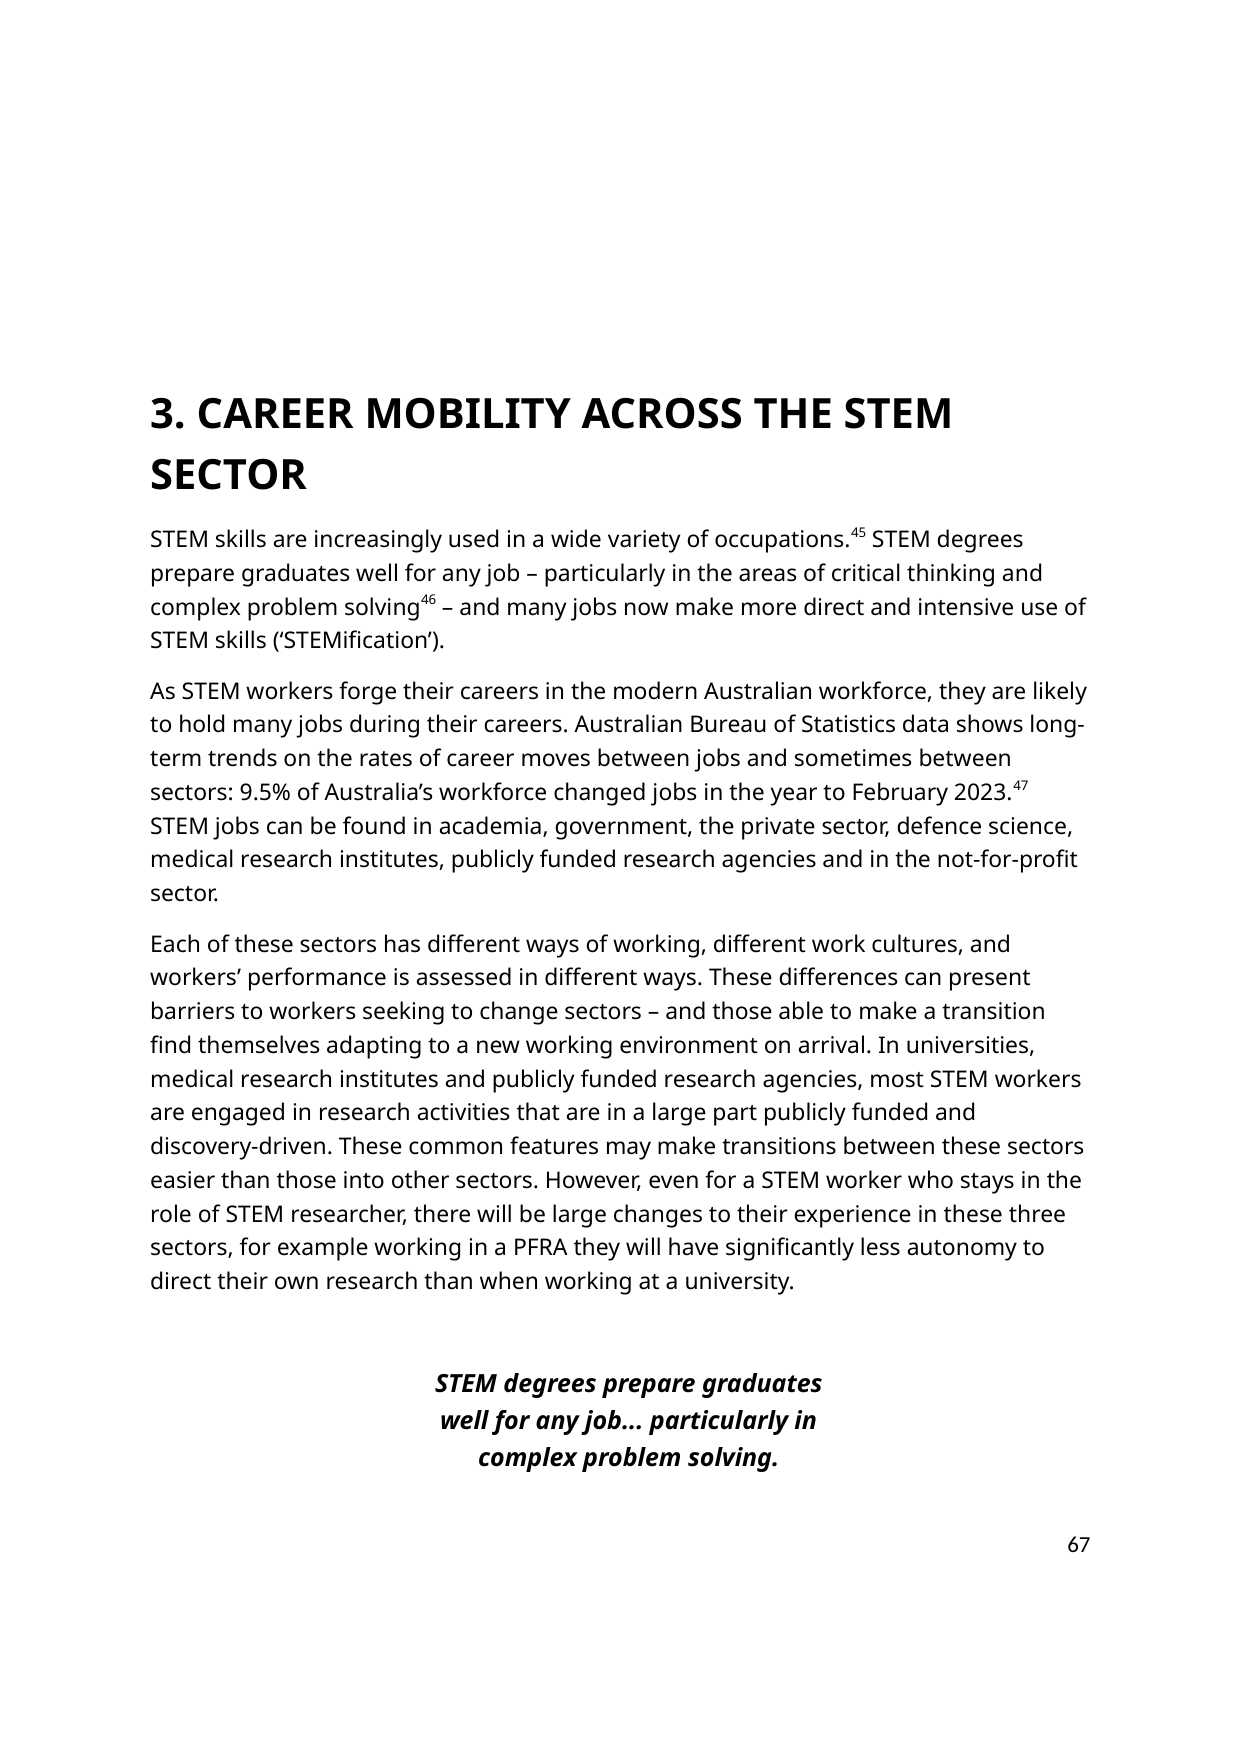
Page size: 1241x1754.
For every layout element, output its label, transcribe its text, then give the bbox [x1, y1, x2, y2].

subtitle 3. CAREER MOBILITY ACROSS THE STEM SECTOR [150, 384, 1090, 502]
text STEM degrees prepare graduates well for any job... particularly in complex problem solving. [416, 1366, 844, 1473]
text Each of these sectors has different ways of working, different work cultures, and workers’ performance is assessed in different ways. These differences can present barriers to workers seeking to change sectors – and those able to make a transition find themselves adapting to a new working environment on arrival. In universities, medical research institutes and publicly funded research agencies, most STEM workers are engaged in research activities that are in a large part publicly funded and discovery-driven. These common features may make transitions between these sectors easier than those into other sectors. However, even for a STEM worker who stays in the role of STEM researcher, there will be large changes to their experience in these three sectors, for example working in a PFRA they will have significantly less autonomy to direct their own research than when working at a university. [150, 927, 1090, 1296]
text As STEM workers forge their careers in the modern Australian workforce, they are likely to hold many jobs during their careers. Australian Bureau of Statistics data shows long-term trends on the rates of career moves between jobs and sometimes between sectors: 9.5% of Australia’s workforce changed jobs in the year to February 2023.47 STEM jobs can be found in academia, government, the private sector, defence science, medical research institutes, publicly funded research agencies and in the not-for-profit sector. [150, 674, 1090, 908]
text STEM skills are increasingly used in a wide variety of occupations.45 STEM degrees prepare graduates well for any job – particularly in the areas of critical thinking and complex problem solving46 – and many jobs now make more direct and intensive use of STEM skills (‘STEMification’). [150, 523, 1090, 655]
